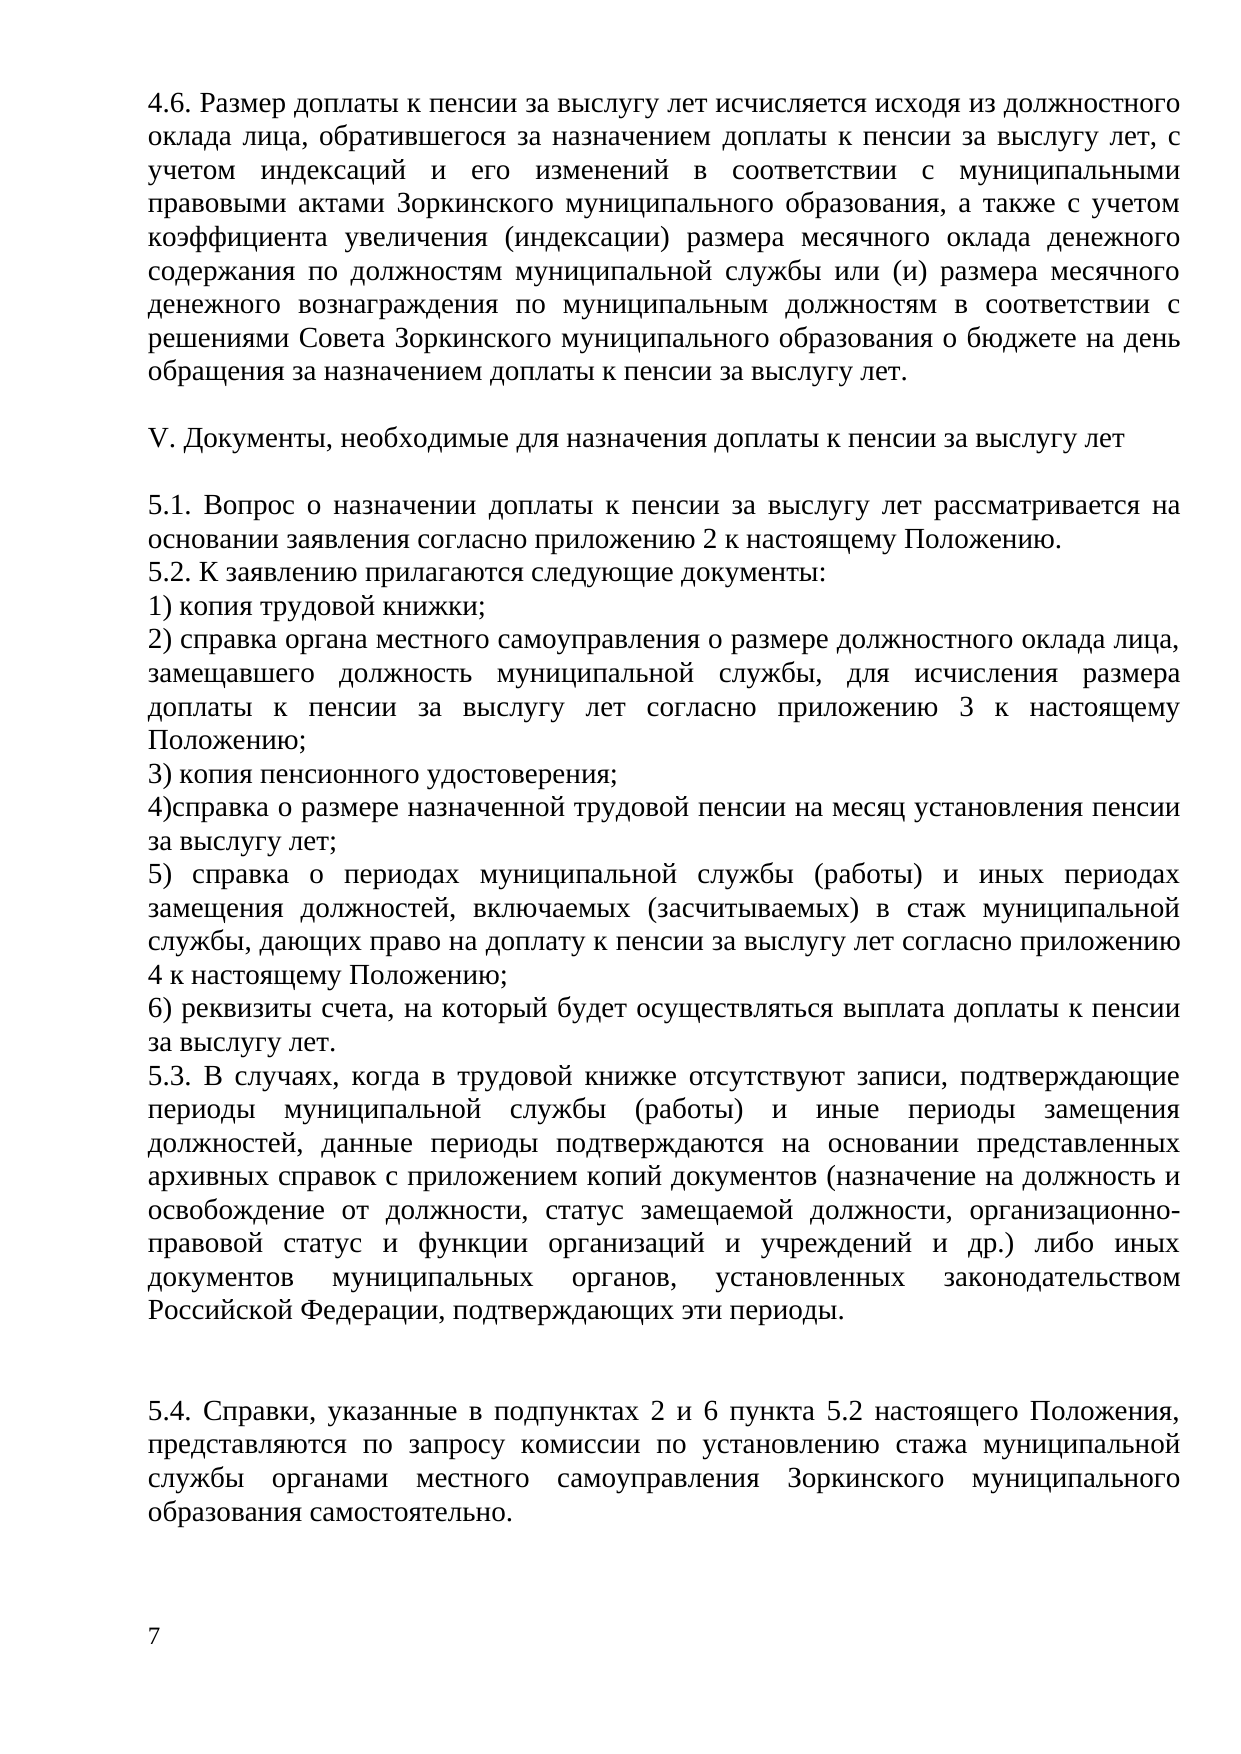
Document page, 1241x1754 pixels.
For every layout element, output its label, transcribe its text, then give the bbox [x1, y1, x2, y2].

text 1) копия трудовой книжки; [148, 588, 1181, 622]
text 6) реквизиты счета, на который будет осуществляться выплата доплаты к пенсии за выслугу лет. [148, 991, 1181, 1058]
text 5.4. Справки, указанные в подпунктах 2 и 6 пункта 5.2 настоящего Положения, представляются по запросу комиссии по установлению стажа муниципальной службы органами местного самоуправления Зоркинского муниципального образования самостоятельно. [148, 1393, 1181, 1527]
text 5.2. К заявлению прилагаются следующие документы: [148, 554, 1181, 588]
text 5) справка о периодах муниципальной службы (работы) и иных периодах замещения должностей, включаемых (засчитываемых) в стаж муниципальной службы, дающих право на доплату к пенсии за выслугу лет согласно приложению 4 к настоящему Положению; [148, 856, 1181, 991]
text 3) копия пенсионного удостоверения; [148, 756, 1181, 789]
text 4)справка о размере назначенной трудовой пенсии на месяц установления пенсии за выслугу лет; [148, 789, 1181, 856]
text 5.3. В случаях, когда в трудовой книжке отсутствуют записи, подтверждающие периоды муниципальной службы (работы) и иные периоды замещения должностей, данные периоды подтверждаются на основании представленных архивных справок с приложением копий документов (назначение на должность и освобождение от должности, статус замещаемой должности, организационно-правовой статус и функции организаций и учреждений и др.) либо иных документов муниципальных органов, установленных законодательством Российской Федерации, подтверждающих эти периоды. [148, 1058, 1181, 1326]
text 5.1. Вопрос о назначении доплаты к пенсии за выслугу лет рассматривается на основании заявления согласно приложению 2 к настоящему Положению. [148, 487, 1181, 554]
text 2) справка органа местного самоуправления о размере должностного оклада лица, замещавшего должность муниципальной службы, для исчисления размера доплаты к пенсии за выслугу лет согласно приложению 3 к настоящему Положению; [148, 622, 1181, 756]
text 4.6. Размер доплаты к пенсии за выслугу лет исчисляется исходя из должностного оклада лица, обратившегося за назначением доплаты к пенсии за выслугу лет, с учетом индексаций и его изменений в соответствии с муниципальными правовыми актами Зоркинского муниципального образования, а также с учетом коэффициента увеличения (индексации) размера месячного оклада денежного содержания по должностям муниципальной службы или (и) размера месячного денежного вознаграждения по муниципальным должностям в соответствии с решениями Совета Зоркинского муниципального образования о бюджете на день обращения за назначением доплаты к пенсии за выслугу лет. [148, 85, 1181, 387]
text V. Документы, необходимые для назначения доплаты к пенсии за выслугу лет [148, 420, 1181, 454]
